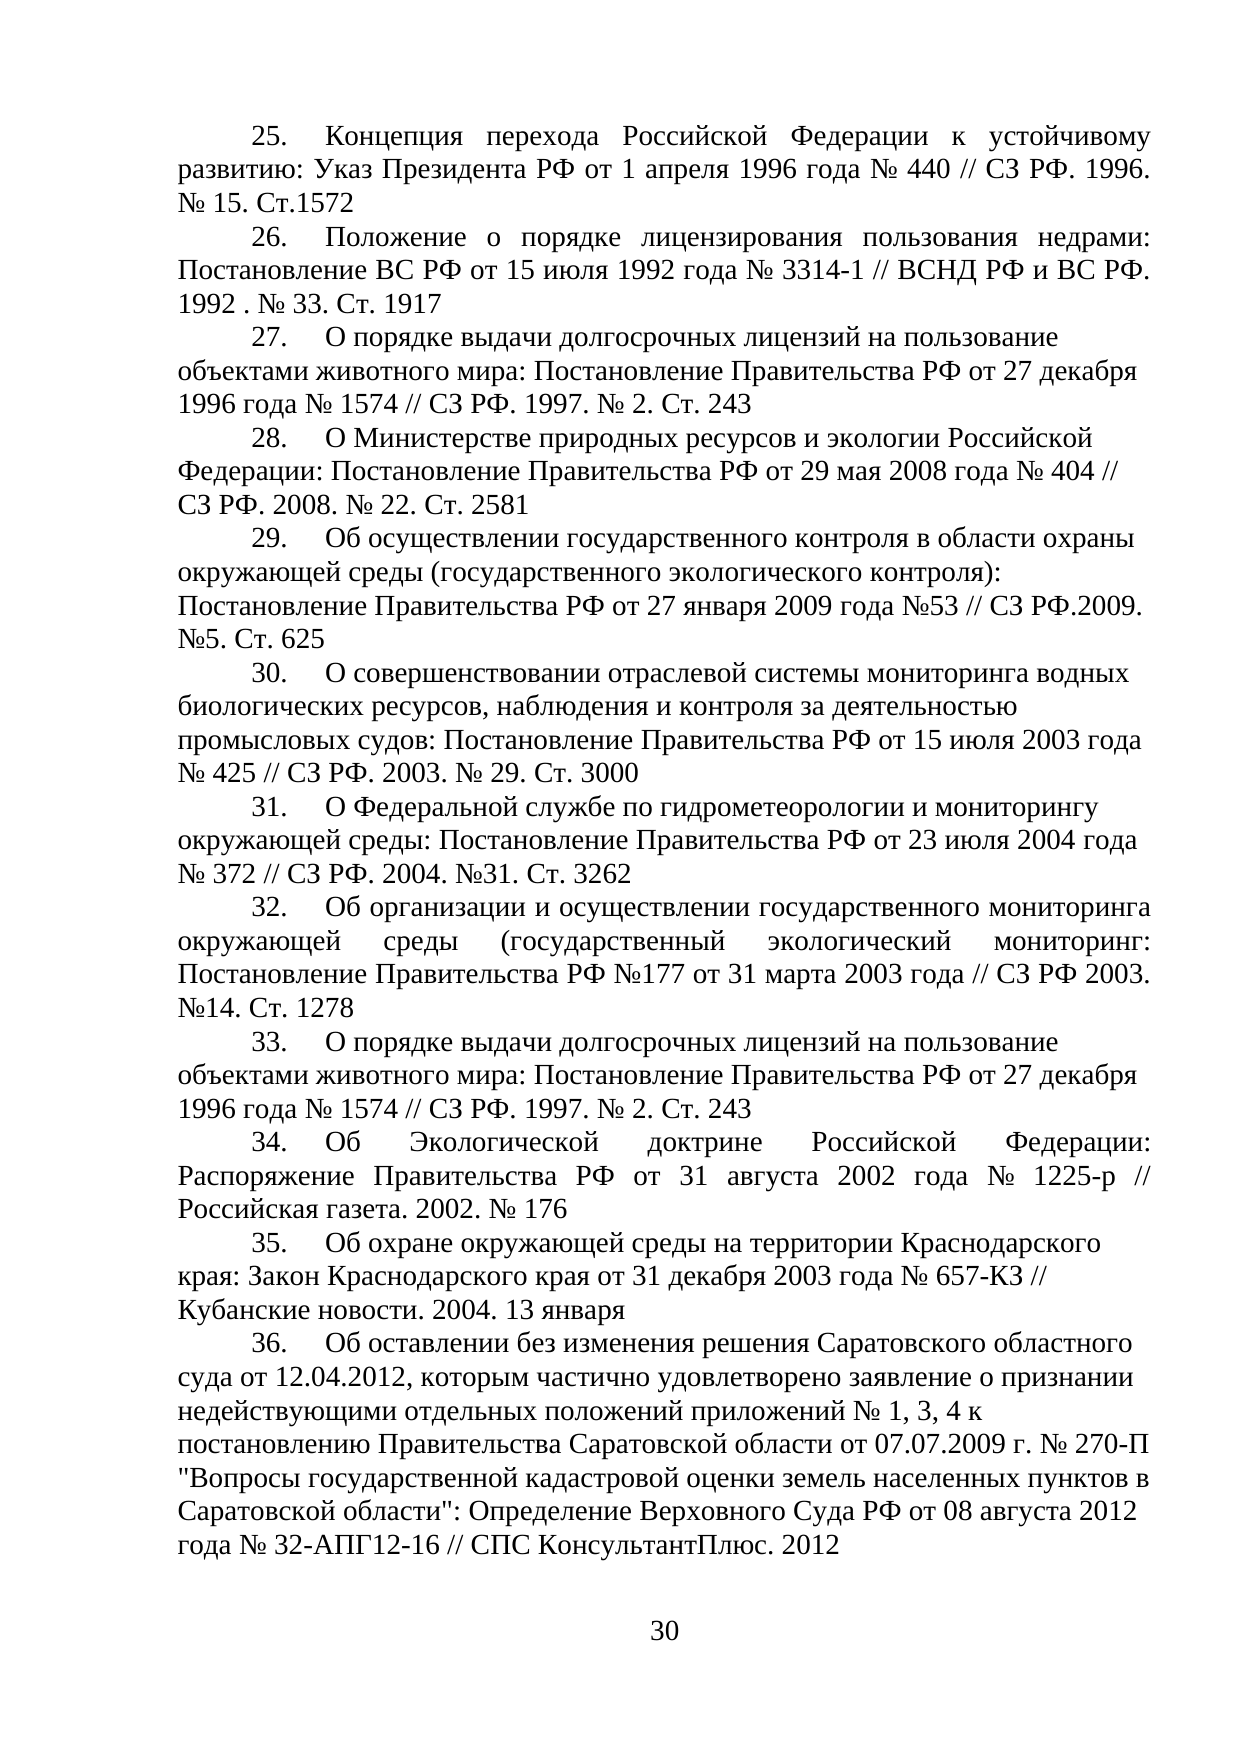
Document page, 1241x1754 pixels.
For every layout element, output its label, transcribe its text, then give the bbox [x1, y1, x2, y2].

list О порядке выдачи долгосрочных лицензий на пользование объектами животного мира: Постановление Правительства РФ от 27 декабря 1996 года № 1574 // СЗ РФ. 1997. № 2. Ст. 243 [177, 1024, 1152, 1124]
list Об Экологической доктрине Российской Федерации: Распоряжение Правительства РФ от 31 августа 2002 года № 1225-р // Российская газета. 2002. № 176 [177, 1124, 1152, 1225]
list О Министерстве природных ресурсов и экологии Российской Федерации: Постановление Правительства РФ от 29 мая 2008 года № 404 // СЗ РФ. 2008. № 22. Ст. 2581 [177, 420, 1152, 521]
list Об оставлении без изменения решения Саратовского областного суда от 12.04.2012, которым частично удовлетворено заявление о признании недействующими отдельных положений приложений № 1, 3, 4 к постановлению Правительства Саратовской области от 07.07.2009 г. № 270-П "Вопросы государственной кадастровой оценки земель населенных пунктов в Саратовской области": Определение Верховного Суда РФ от 08 августа 2012 года № 32-АПГ12-16 // СПС КонсультантПлюс. 2012 [177, 1326, 1152, 1560]
list Об осуществлении государственного контроля в области охраны окружающей среды (государственного экологического контроля): Постановление Правительства РФ от 27 января 2009 года №53 // СЗ РФ.2009. №5. Ст. 625 [177, 521, 1152, 655]
list Положение о порядке лицензирования пользования недрами: Постановление ВС РФ от 15 июля 1992 года № 3314-1 // ВСНД РФ и ВС РФ. 1992 . № 33. Ст. 1917 [177, 219, 1152, 319]
list О совершенствовании отраслевой системы мониторинга водных биологических ресурсов, наблюдения и контроля за деятельностью промысловых судов: Постановление Правительства РФ от 15 июля 2003 года № 425 // СЗ РФ. 2003. № 29. Ст. 3000 [177, 655, 1152, 789]
list О Федеральной службе по гидрометеорологии и мониторингу окружающей среды: Постановление Правительства РФ от 23 июля 2004 года № 372 // СЗ РФ. 2004. №31. Ст. 3262 [177, 789, 1152, 889]
list Об организации и осуществлении государственного мониторинга окружающей среды (государственный экологический мониторинг: Постановление Правительства РФ №177 от 31 марта 2003 года // СЗ РФ 2003. №14. Ст. 1278 [177, 889, 1152, 1024]
list О порядке выдачи долгосрочных лицензий на пользование объектами животного мира: Постановление Правительства РФ от 27 декабря 1996 года № 1574 // СЗ РФ. 1997. № 2. Ст. 243 [177, 319, 1152, 420]
list Концепция перехода Российской Федерации к устойчивому развитию: Указ Президента РФ от 1 апреля 1996 года № 440 // СЗ РФ. 1996. № 15. Ст.1572 [177, 118, 1152, 219]
list Об охране окружающей среды на территории Краснодарского края: Закон Краснодарского края от 31 декабря 2003 года № 657-КЗ // Кубанские новости. 2004. 13 января [177, 1225, 1152, 1326]
